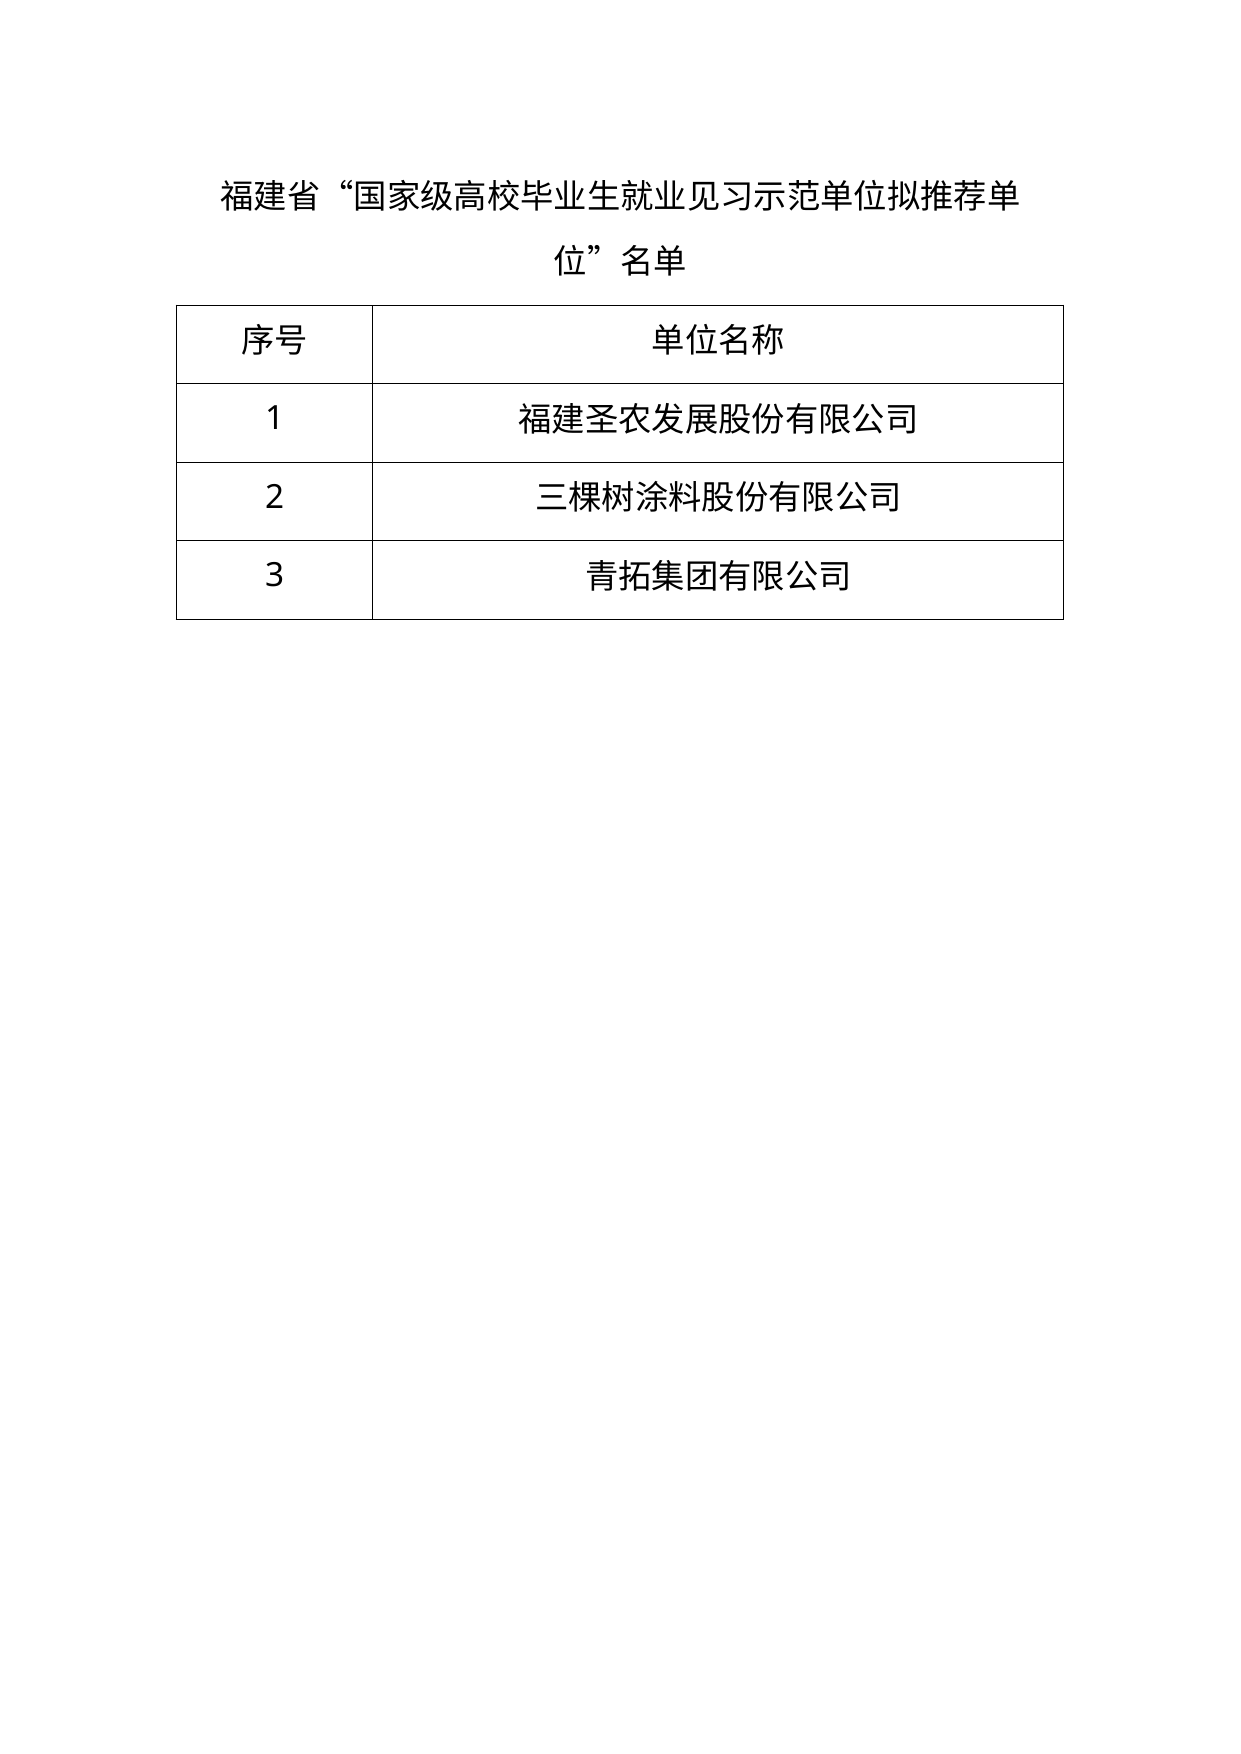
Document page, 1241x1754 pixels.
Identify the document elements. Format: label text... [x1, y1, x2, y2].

table_cell 1 [177, 384, 372, 462]
table_cell 2 [177, 463, 372, 540]
table_header 序号 [177, 306, 372, 383]
table_cell 三棵树涂料股份有限公司 [373, 463, 1063, 540]
table_cell 福建圣农发展股份有限公司 [373, 384, 1063, 462]
table_cell 青拓集团有限公司 [373, 541, 1063, 619]
text 福建省“国家级高校毕业生就业见习示范单位拟推荐单位”名单 [187, 162, 1053, 292]
table_header 单位名称 [373, 306, 1063, 383]
table_cell 3 [177, 541, 372, 619]
